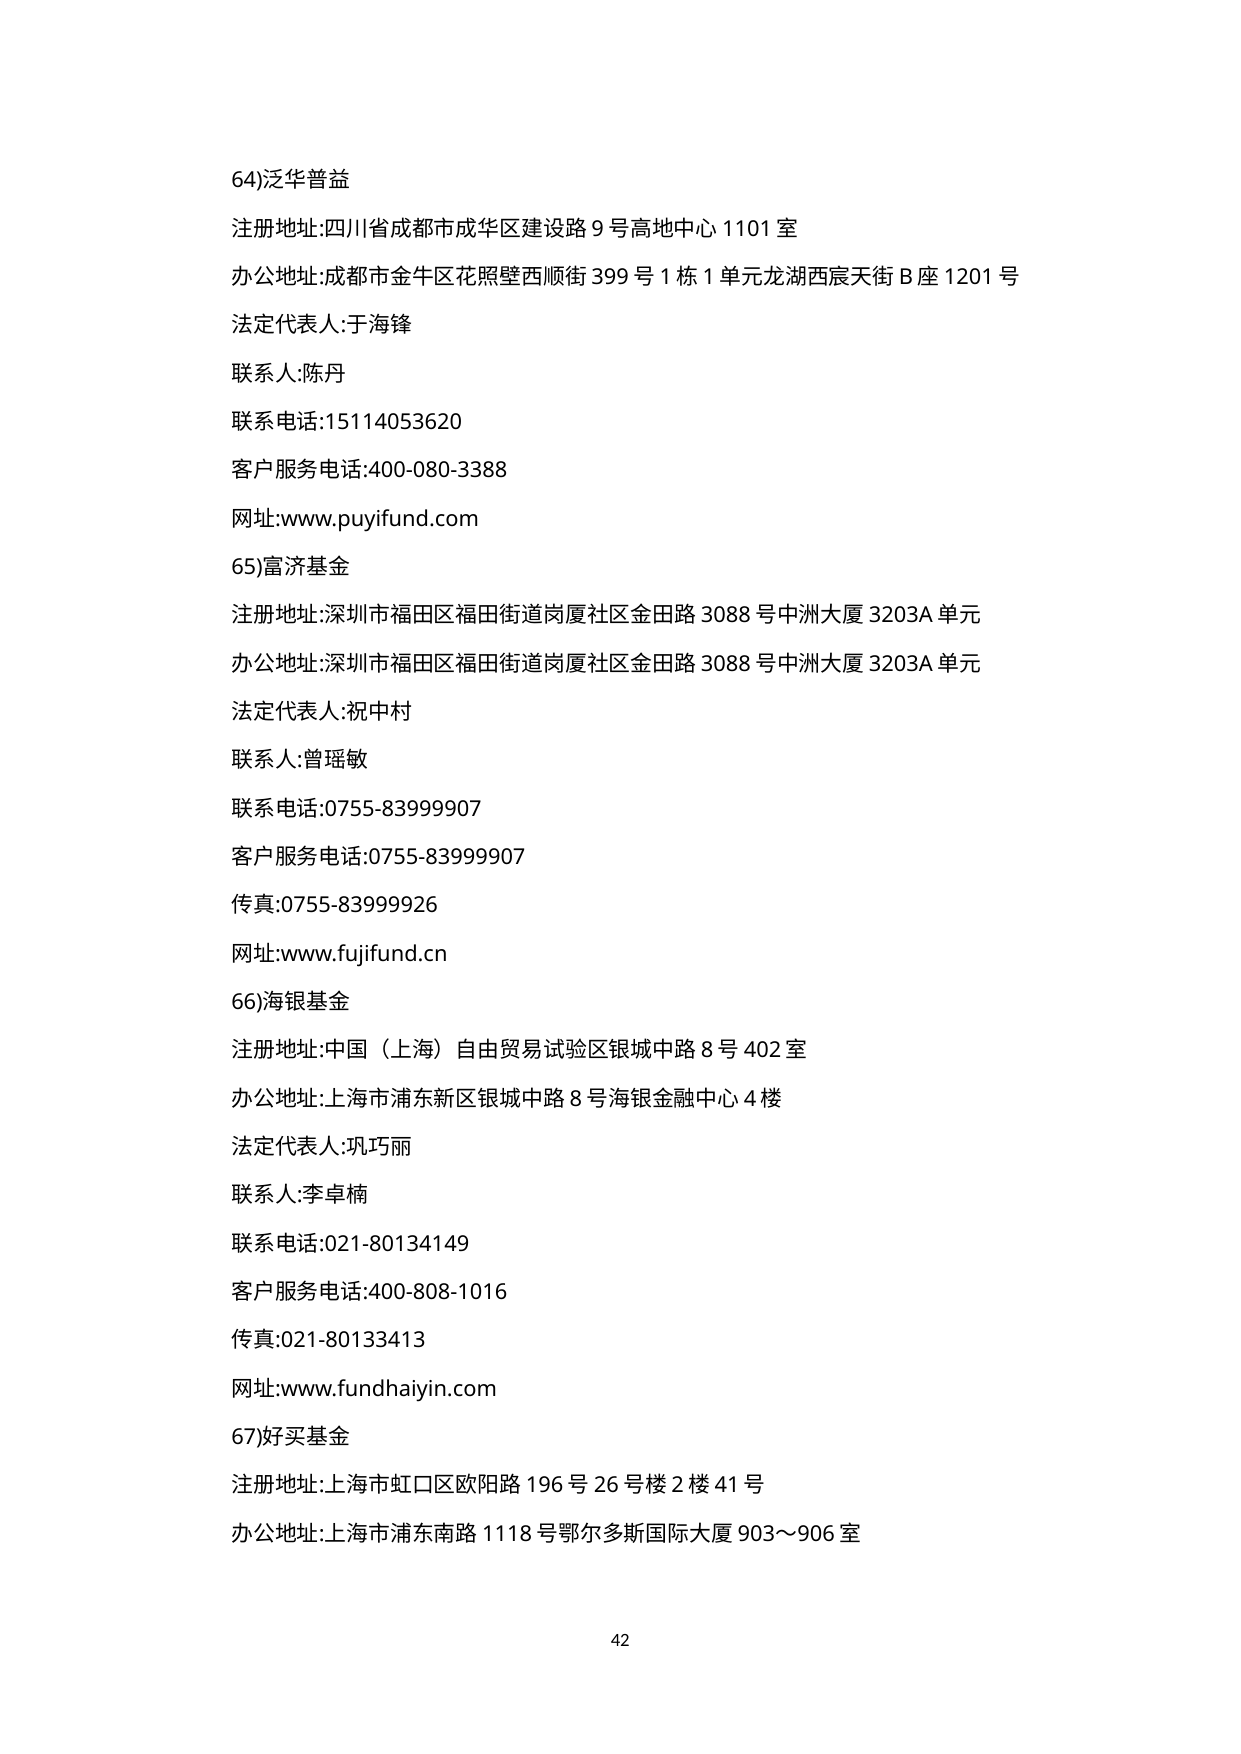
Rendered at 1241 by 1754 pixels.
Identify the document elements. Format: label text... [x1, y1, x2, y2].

text 办公地址:上海市浦东南路1118号鄂尔多斯国际大厦903～906室 [187, 1515, 1053, 1548]
text 客户服务电话:400-808-1016 [187, 1274, 1053, 1306]
text 联系人:李卓楠 [187, 1177, 1053, 1209]
text 67)好买基金 [187, 1419, 1053, 1451]
text 联系电话:021-80134149 [187, 1225, 1053, 1258]
text 联系电话:15114053620 [187, 404, 1053, 436]
text 网址:www.fundhaiyin.com [187, 1370, 1053, 1403]
text 法定代表人:于海锋 [187, 307, 1053, 339]
text 办公地址:深圳市福田区福田街道岗厦社区金田路3088号中洲大厦3203A单元 [187, 645, 1053, 678]
text 传真:021-80133413 [187, 1322, 1053, 1354]
text 联系人:陈丹 [187, 355, 1053, 388]
text 注册地址:上海市虹口区欧阳路196号26号楼2楼41号 [187, 1467, 1053, 1499]
text 64)泛华普益 [187, 162, 1053, 194]
text 网址:www.puyifund.com [187, 500, 1053, 533]
text 注册地址:中国（上海）自由贸易试验区银城中路8号402室 [187, 1032, 1053, 1064]
text 法定代表人:祝中村 [187, 694, 1053, 726]
text 法定代表人:巩巧丽 [187, 1129, 1053, 1161]
text 办公地址:上海市浦东新区银城中路8号海银金融中心4楼 [187, 1080, 1053, 1113]
text 联系电话:0755-83999907 [187, 790, 1053, 823]
text 传真:0755-83999926 [187, 887, 1053, 919]
text 联系人:曾瑶敏 [187, 742, 1053, 774]
text 注册地址:深圳市福田区福田街道岗厦社区金田路3088号中洲大厦3203A单元 [187, 597, 1053, 629]
text 网址:www.fujifund.cn [187, 935, 1053, 968]
text 客户服务电话:400-080-3388 [187, 452, 1053, 484]
text 客户服务电话:0755-83999907 [187, 839, 1053, 871]
text 办公地址:成都市金牛区花照壁西顺街399号1栋1单元龙湖西宸天街B座1201号 [187, 259, 1053, 291]
text 66)海银基金 [187, 984, 1053, 1016]
text 65)富济基金 [187, 549, 1053, 581]
text 注册地址:四川省成都市成华区建设路9号高地中心1101室 [187, 210, 1053, 243]
